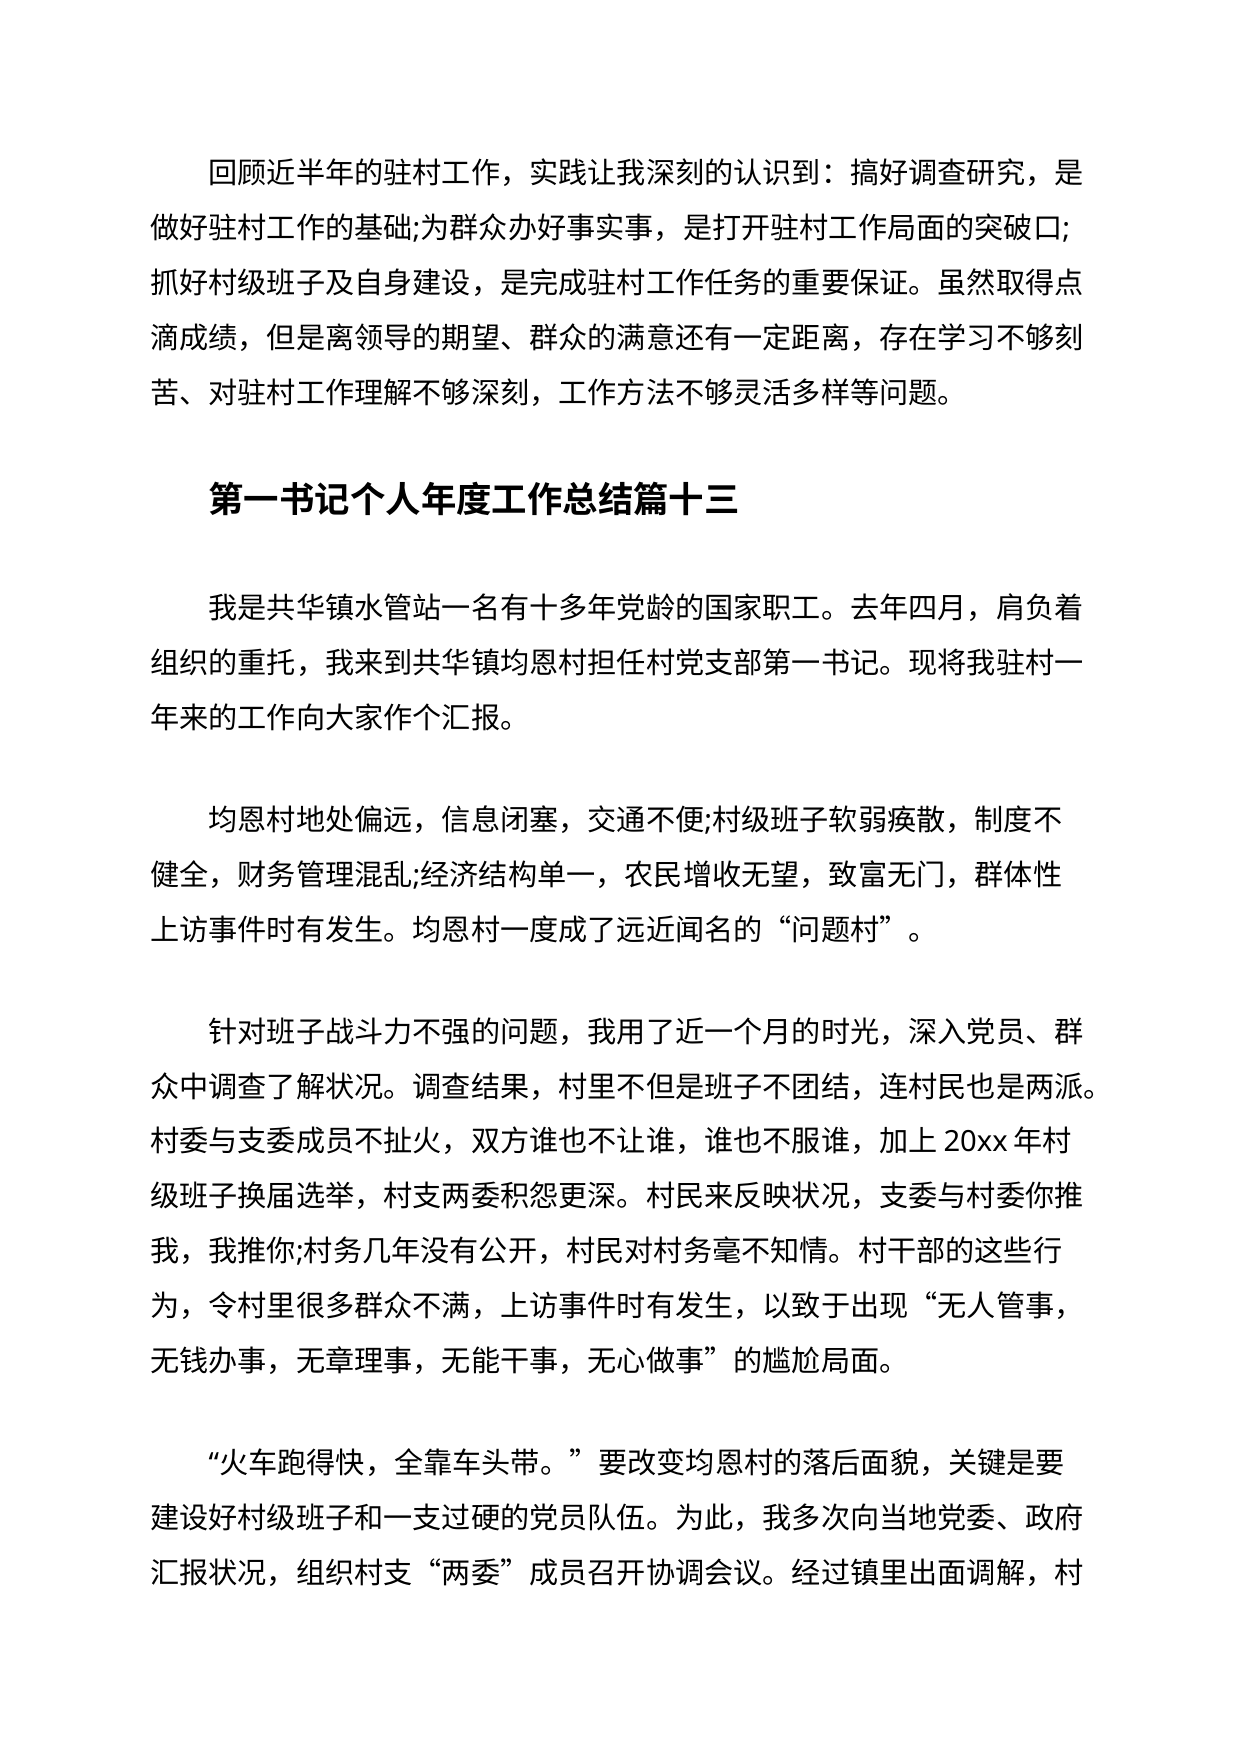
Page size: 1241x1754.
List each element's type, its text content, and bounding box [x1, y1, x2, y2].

text 针对班子战斗力不强的问题，我用了近一个月的时光，深入党员、群众中调查了解状况。调查结果，村里不但是班子不团结，连村民也是两派。村委与支委成员不扯火，双方谁也不让谁，谁也不服谁，加上20xx年村级班子换届选举，村支两委积怨更深。村民来反映状况，支委与村委你推我，我推你;村务几年没有公开，村民对村务毫不知情。村干部的这些行为，令村里很多群众不满，上访事件时有发生，以致于出现“无人管事，无钱办事，无章理事，无能干事，无心做事”的尴尬局面。 [150, 1008, 1090, 1380]
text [150, 1439, 1090, 1592]
text 我是共华镇水管站一名有十多年党龄的国家职工。去年四月，肩负着组织的重托，我来到共华镇均恩村担任村党支部第一书记。现将我驻村一年来的工作向大家作个汇报。 [150, 585, 1090, 737]
text 第一书记个人年度工作总结篇十三 [150, 471, 1090, 523]
text 回顾近半年的驻村工作，实践让我深刻的认识到：搞好调查研究，是做好驻村工作的基础;为群众办好事实事，是打开驻村工作局面的突破口;抓好村级班子及自身建设，是完成驻村工作任务的重要保证。虽然取得点滴成绩，但是离领导的期望、群众的满意还有一定距离，存在学习不够刻苦、对驻村工作理解不够深刻，工作方法不够灵活多样等问题。 [150, 150, 1090, 412]
text 均恩村地处偏远，信息闭塞，交通不便;村级班子软弱痪散，制度不健全，财务管理混乱;经济结构单一，农民增收无望，致富无门，群体性上访事件时有发生。均恩村一度成了远近闻名的“问题村”。 [150, 796, 1090, 949]
